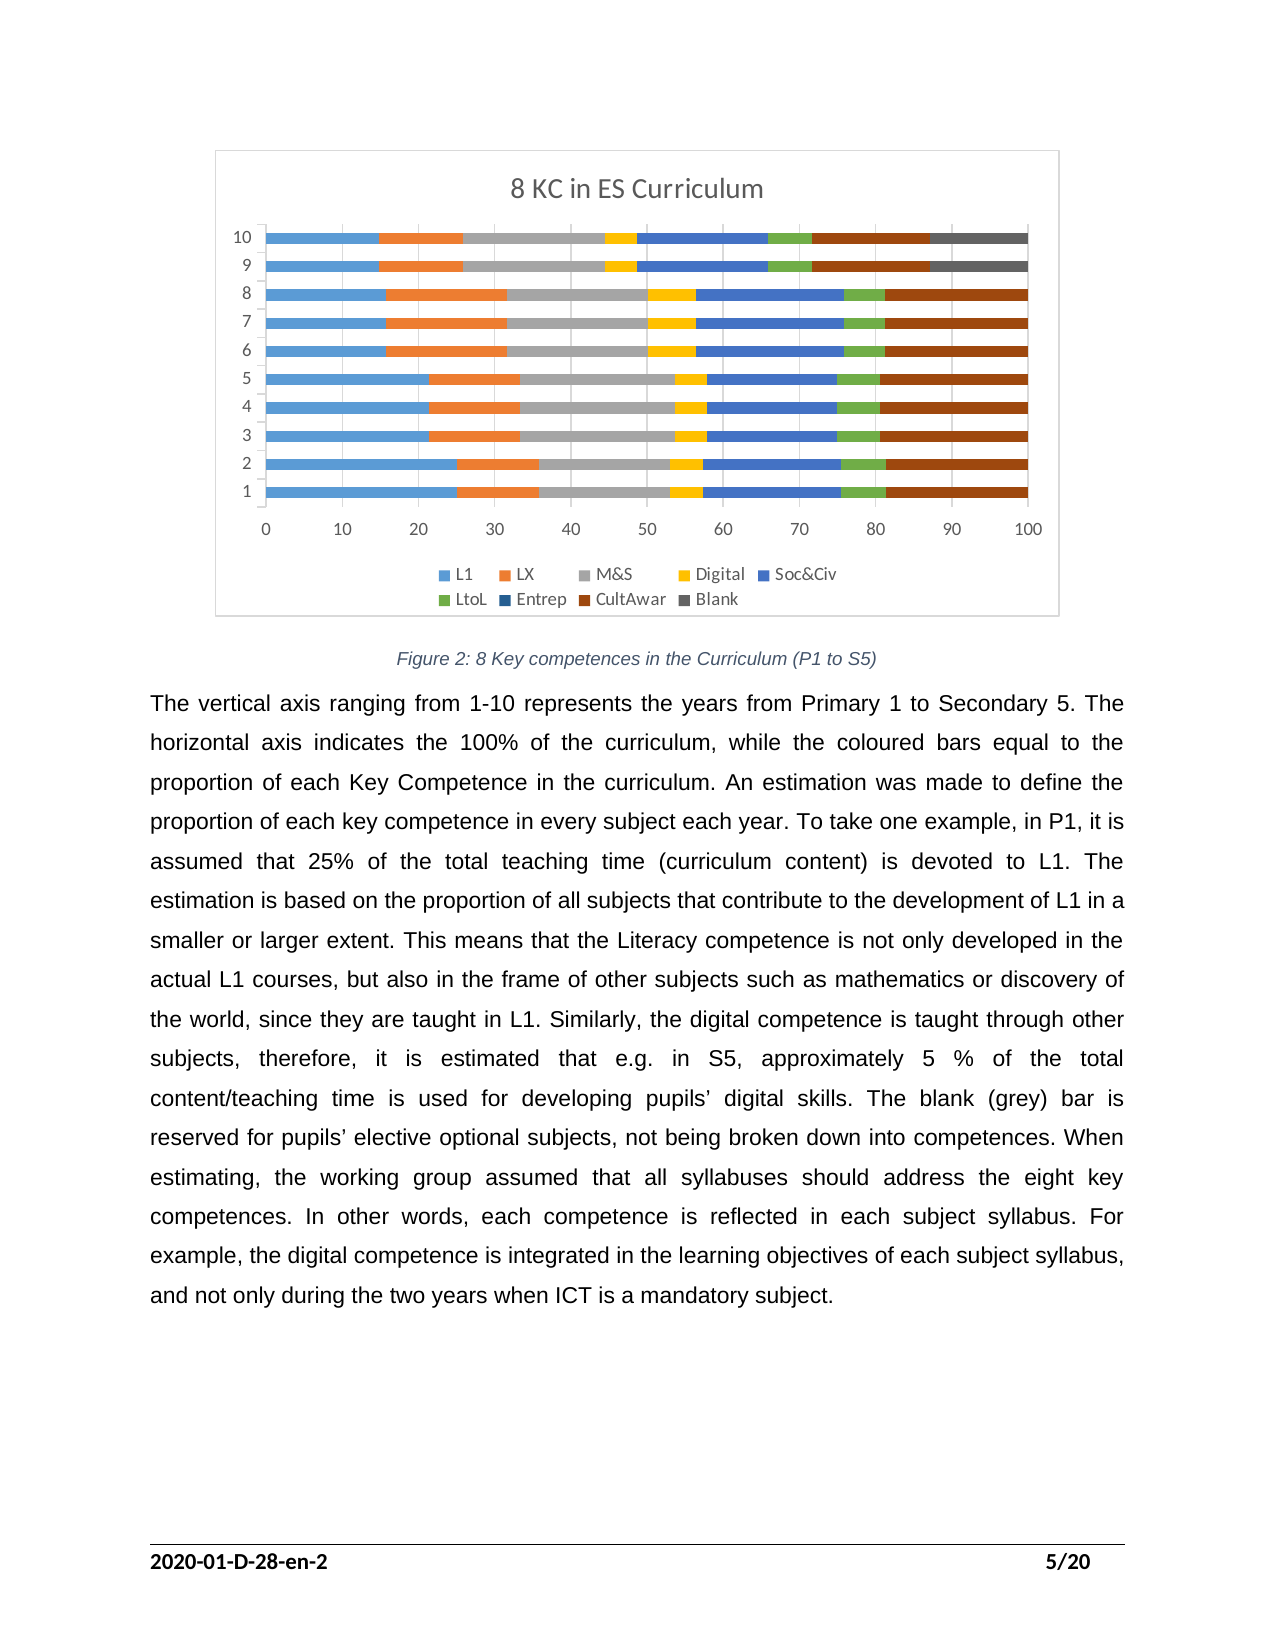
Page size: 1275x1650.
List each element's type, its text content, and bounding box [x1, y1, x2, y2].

text The vertical axis ranging from 1-10 represents the years from Primary 1 to Secondary 5. The horizontal axis indicates the 100% of the curriculum, while the coloured bars equal to the proportion of each Key Competence in the curriculum. An estimation was made to define the proportion of each key competence in every subject each year. To take one example, in P1, it is assumed that 25% of the total teaching time (curriculum content) is devoted to L1. The estimation is based on the proportion of all subjects that contribute to the development of L1 in a smaller or larger extent. This means that the Literacy competence is not only developed in the actual L1 courses, but also in the frame of other subjects such as mathematics or discovery of the world, since they are taught in L1. Similarly, the digital competence is taught through other subjects, therefore, it is estimated that e.g. in S5, approximately 5 % of the total content/teaching time is used for developing pupils’ digital skills. The blank (grey) bar is reserved for pupils’ elective optional subjects, not being broken down into competences. When estimating, the working group assumed that all syllabuses should address the eight key competences. In other words, each competence is reflected in each subject syllabus. For example, the digital competence is integrated in the learning objectives of each subject syllabus, and not only during the two years when ICT is a mandatory subject. [150, 690, 1125, 1308]
text Figure 2: 8 Key competences in the Curriculum (P1 to S5) [150, 647, 1125, 669]
